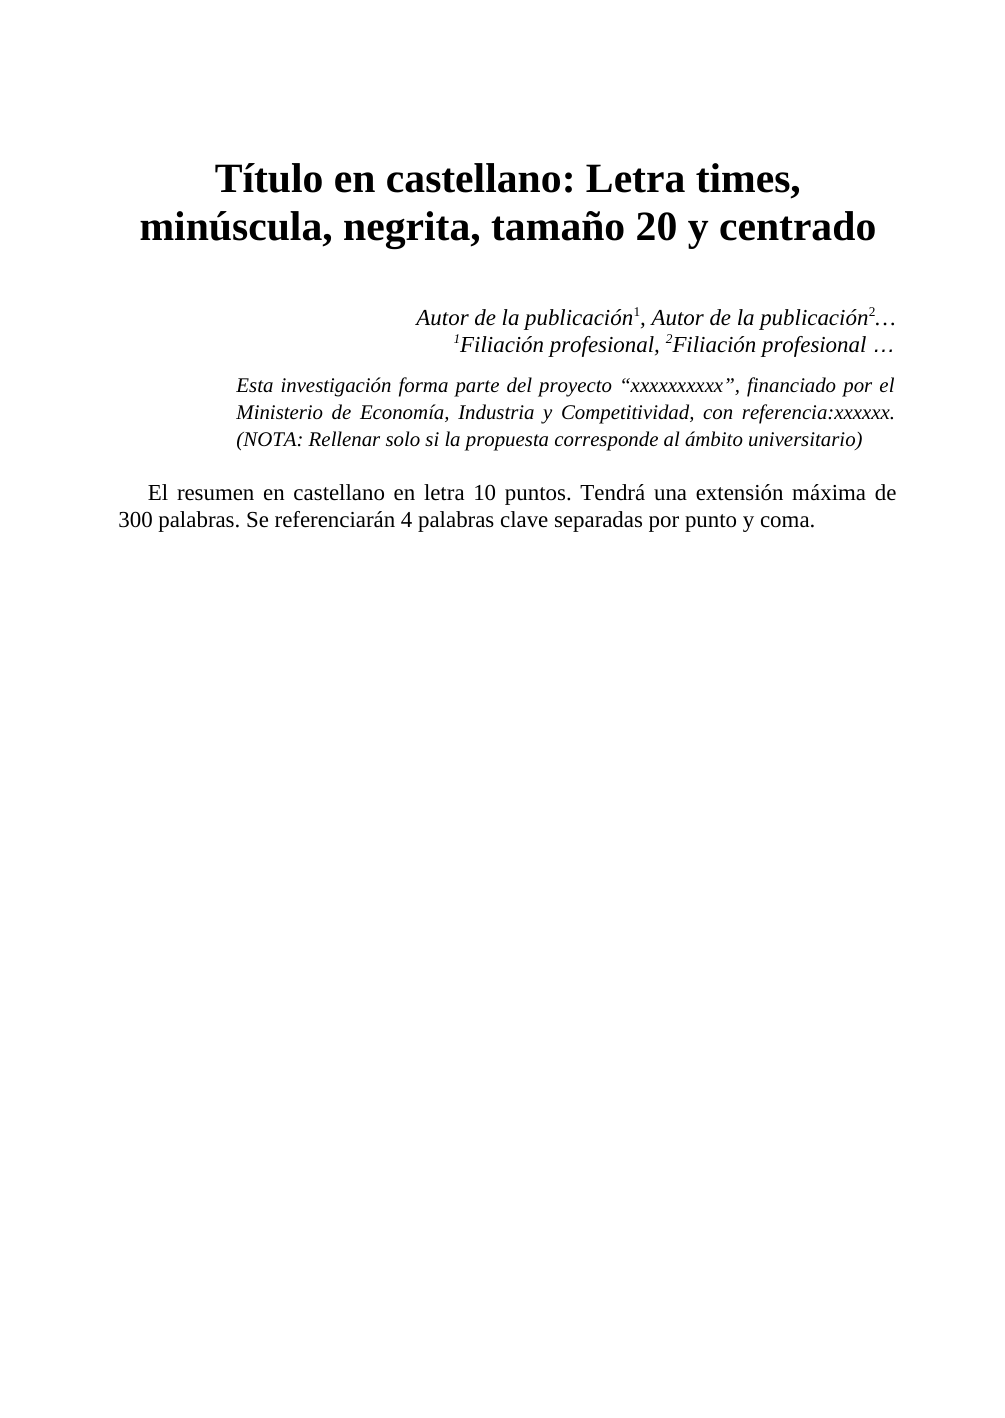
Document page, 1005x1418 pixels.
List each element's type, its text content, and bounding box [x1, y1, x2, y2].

text Título en castellano: Letra times, minúscula, negrita, tamaño 20 y centrado [118, 153, 898, 249]
text Autor de la publicación1, Autor de la publicación2… [118, 303, 898, 331]
text Esta investigación forma parte del proyecto “xxxxxxxxxx”, financiado por el Ministerio de Economía, Industria y Competitividad, con referencia:xxxxxx. (NOTA: Rellenar solo si la propuesta corresponde al ámbito universitario) [236, 370, 898, 452]
text El resumen en castellano en letra 10 puntos. Tendrá una extensión máxima de 300 palabras. Se referenciarán 4 palabras clave separadas por punto y coma. [118, 479, 898, 533]
text 1Filiación profesional, 2Filiación profesional … [118, 331, 898, 357]
